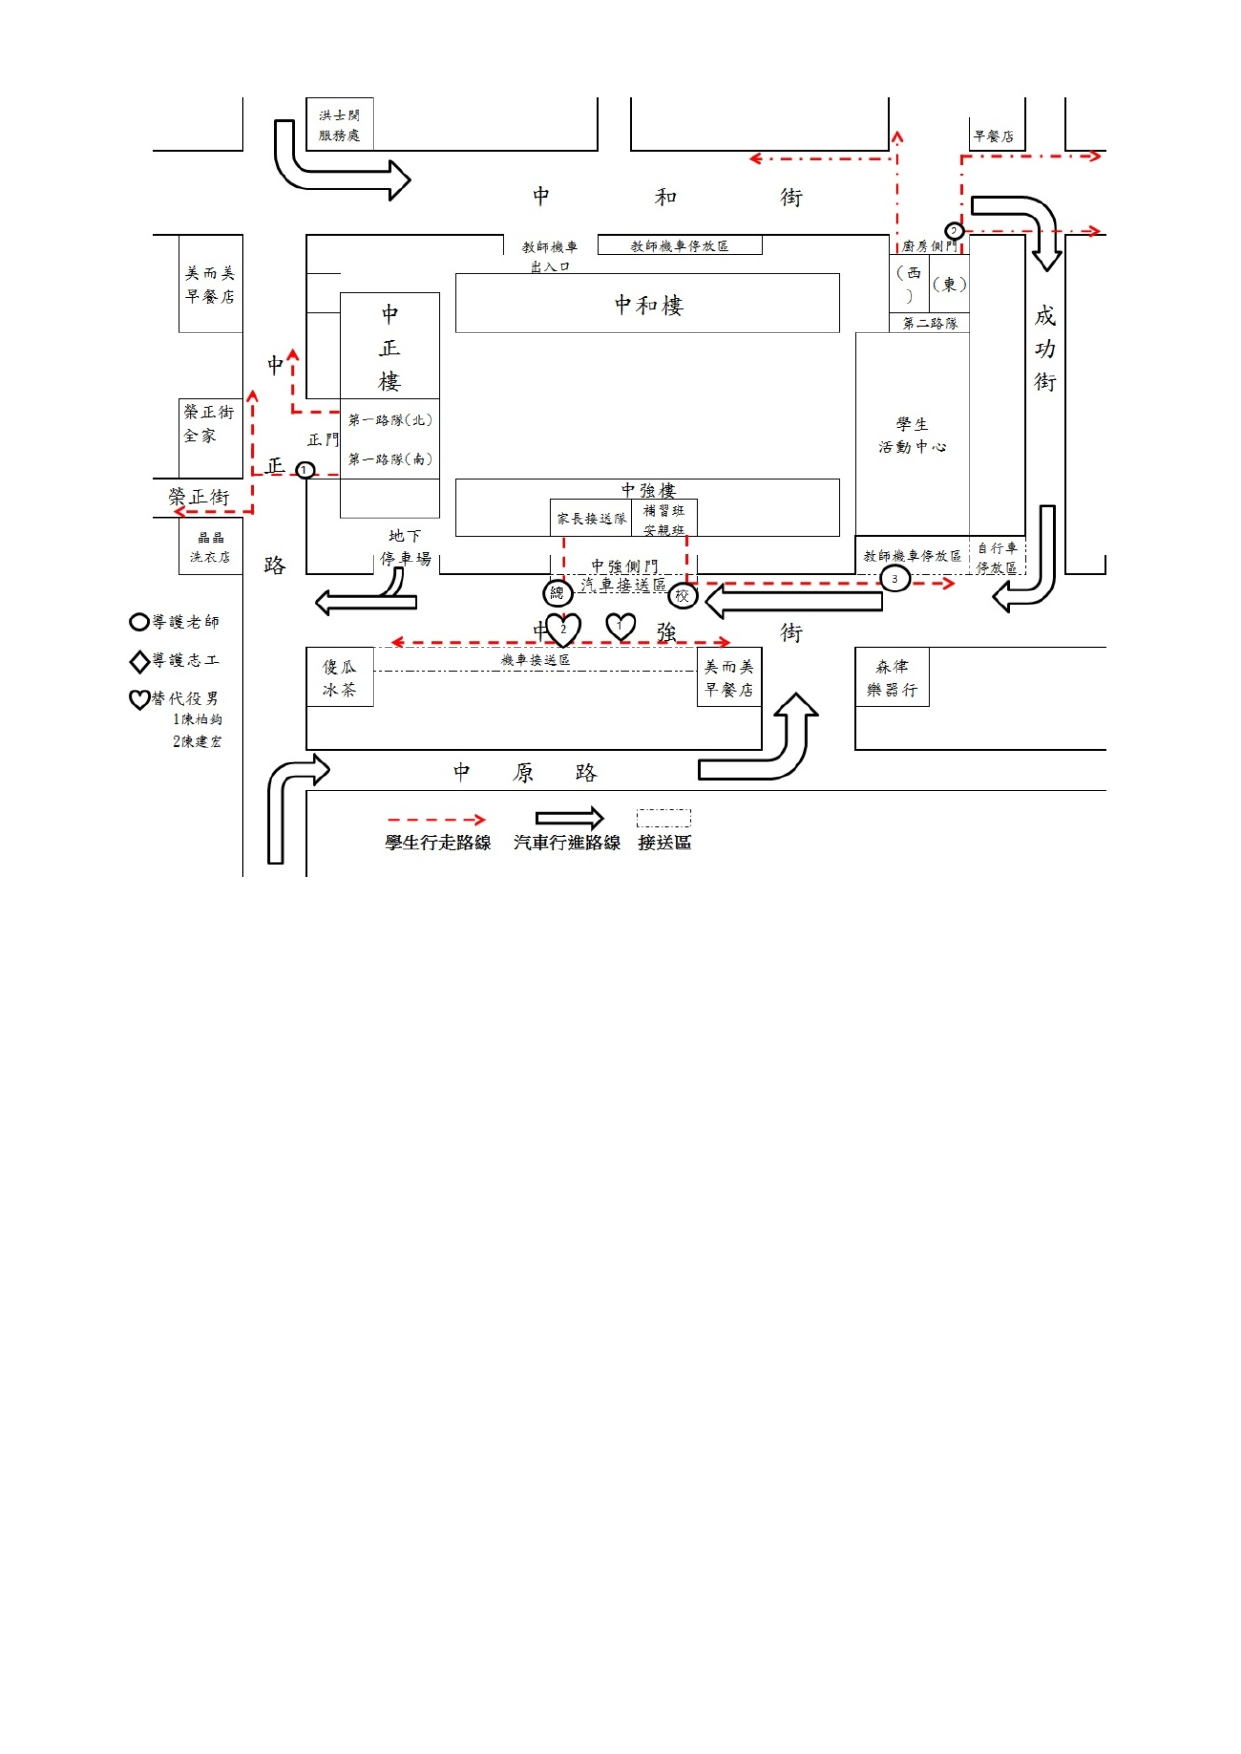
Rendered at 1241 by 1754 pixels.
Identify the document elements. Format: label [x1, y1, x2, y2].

picture [126, 89, 1115, 877]
